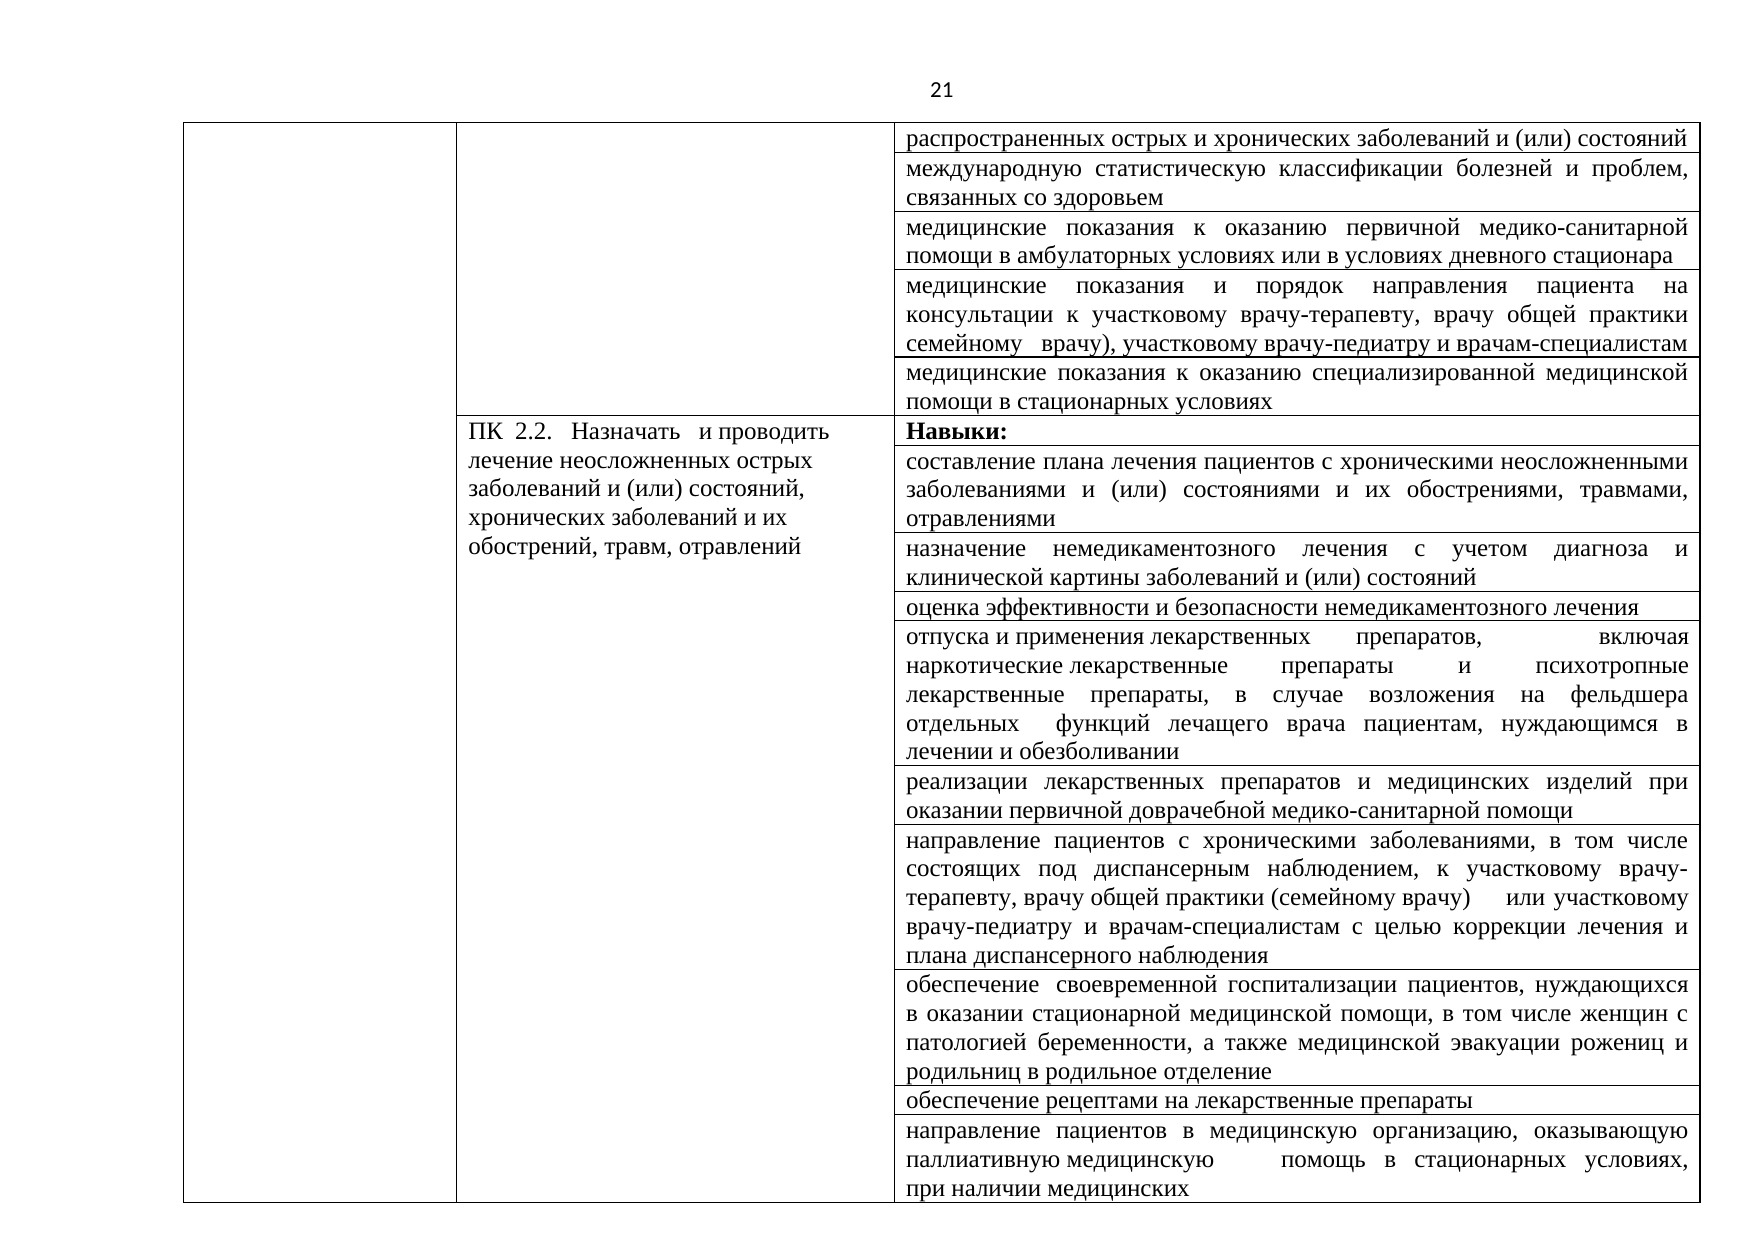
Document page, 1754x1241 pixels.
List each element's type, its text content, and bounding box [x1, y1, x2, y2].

table_cell реализации лекарственных препаратов и медицинских изделий при оказании первичной доврачебной медико-санитарной помощи [895, 766, 1699, 824]
table_cell отпуска и применения лекарственных препаратов, включая наркотические лекарственные препараты и психотропные лекарственные препараты, в случае возложения на фельдшера отдельных функций лечащего врача пациентам, нуждающимся в лечении и обезболивании [895, 621, 1699, 765]
table_cell ПК 2.2. Назначать и проводить лечение неосложненных острых заболеваний и (или) состояний, хронических заболеваний и их обострений, травм, отравлений [457, 416, 894, 1202]
table_cell медицинские показания к оказанию специализированной медицинской помощи в стационарных условиях [895, 358, 1699, 415]
table_cell международную статистическую классификации болезней и проблем, связанных со здоровьем [895, 153, 1699, 211]
table_cell медицинские показания и порядок направления пациента на консультации к участковому врачу-терапевту, врачу общей практики семейному врачу), участковому врачу-педиатру и врачам-специалистам [895, 270, 1699, 356]
table_cell медицинские показания к оказанию первичной медико-санитарной помощи в амбулаторных условиях или в условиях дневного стационара [895, 212, 1699, 269]
table_cell назначение немедикаментозного лечения с учетом диагноза и клинической картины заболеваний и (или) состояний [895, 533, 1699, 591]
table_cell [895, 123, 1699, 152]
table_cell составление плана лечения пациентов с хроническими неосложненными заболеваниями и (или) состояниями и их обострениями, травмами, отравлениями [895, 446, 1699, 532]
table_cell направление пациентов с хроническими заболеваниями, в том числе состоящих под диспансерным наблюдением, к участковому врачу-терапевту, врачу общей практики (семейному врачу) или участковому врачу-педиатру и врачам-специалистам с целью коррекции лечения и плана диспансерного наблюдения [895, 825, 1699, 968]
table_cell оценка эффективности и безопасности немедикаментозного лечения [895, 592, 1699, 620]
table_cell обеспечение своевременной госпитализации пациентов, нуждающихся в оказании стационарной медицинской помощи, в том числе женщин с патологией беременности, а также медицинской эвакуации рожениц и родильниц в родильное отделение [895, 970, 1699, 1084]
table_cell обеспечение рецептами на лекарственные препараты [895, 1086, 1699, 1114]
table_cell направление пациентов в медицинскую организацию, оказывающую паллиативную медицинскую помощь в стационарных условиях, при наличии медицинских [895, 1115, 1699, 1202]
table_cell Навыки: [895, 416, 1699, 445]
